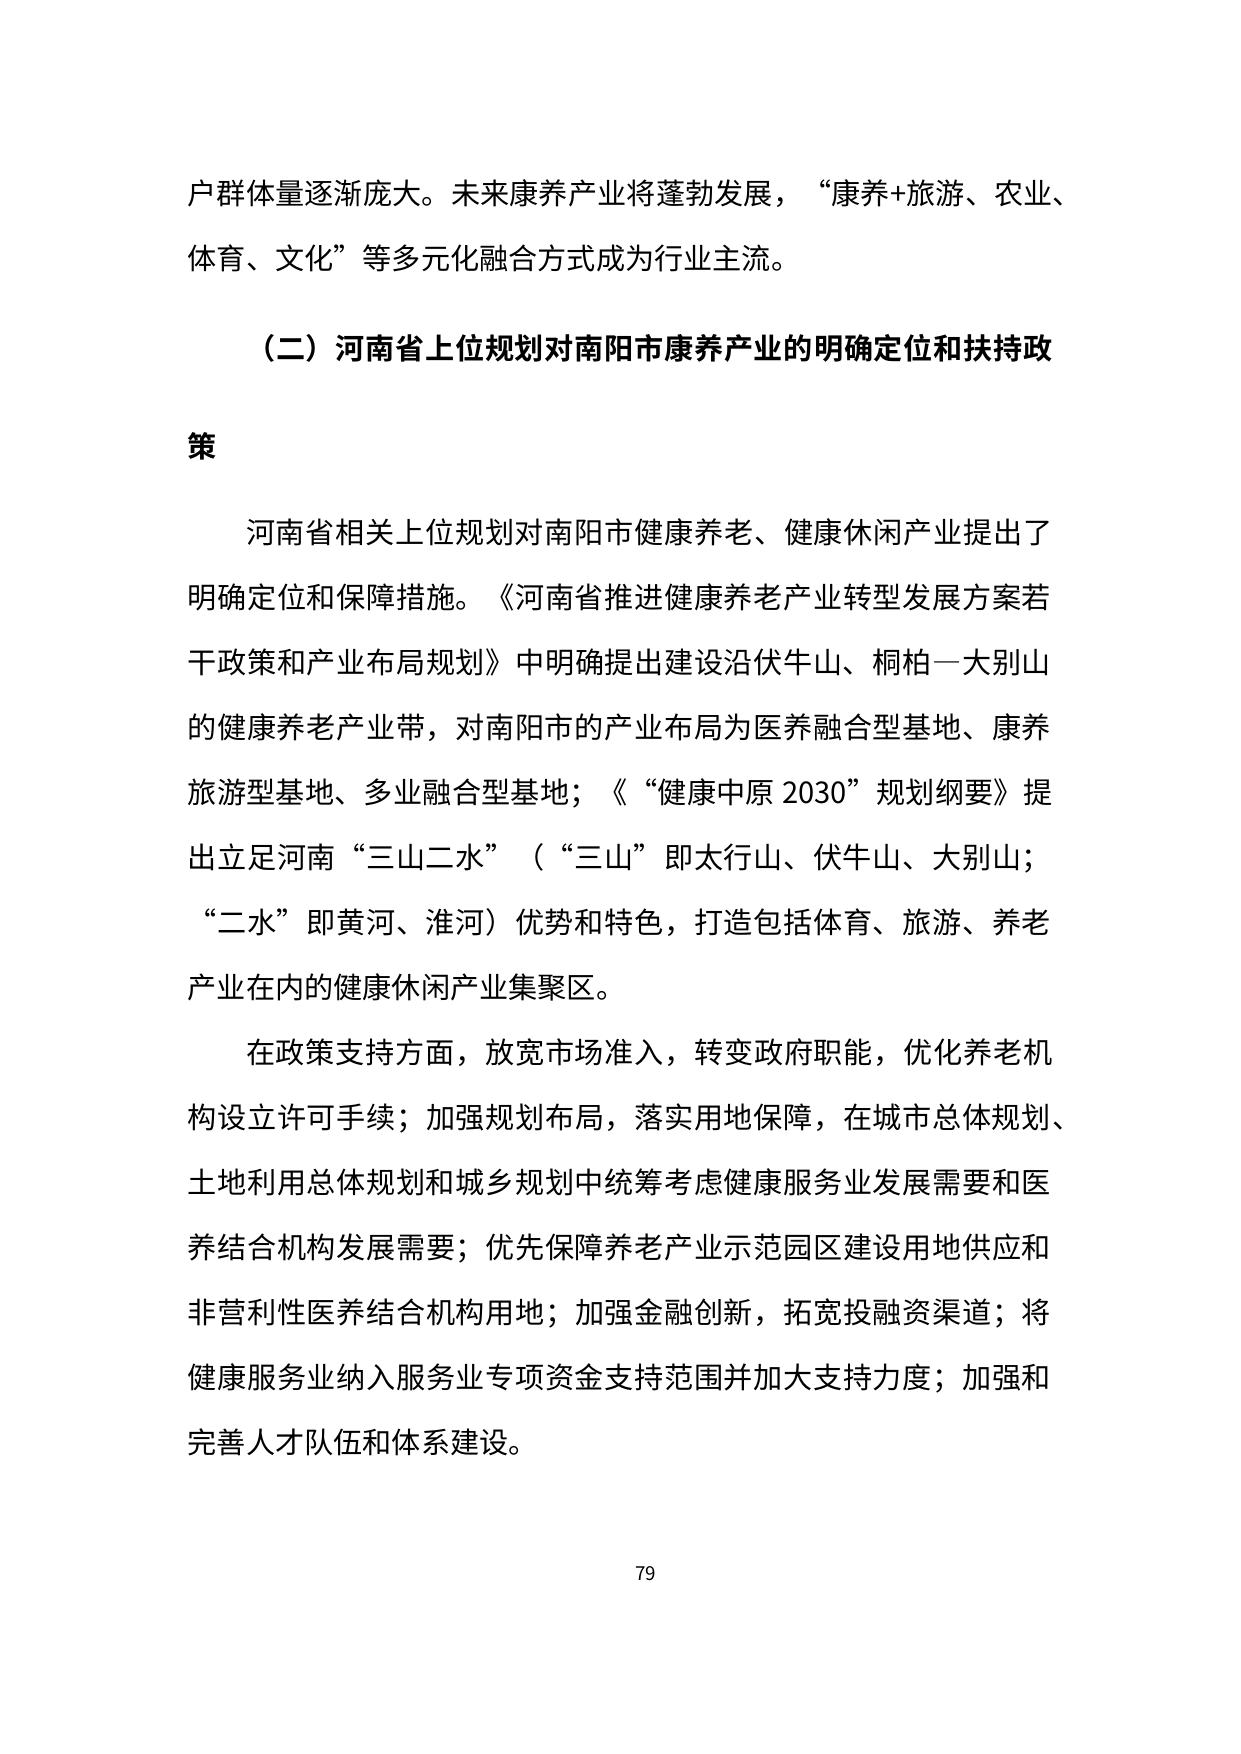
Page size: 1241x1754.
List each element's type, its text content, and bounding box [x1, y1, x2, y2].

subtitle （二）河南省上位规划对南阳市康养产业的明确定位和扶持政策 [187, 314, 1053, 477]
text 河南省相关上位规划对南阳市健康养老、健康休闲产业提出了明确定位和保障措施。《河南省推进健康养老产业转型发展方案若干政策和产业布局规划》中明确提出建设沿伏牛山、桐柏—大别山的健康养老产业带，对南阳市的产业布局为医养融合型基地、康养旅游型基地、多业融合型基地；《“健康中原2030”规划纲要》提出立足河南“三山二水”（“三山”即太行山、伏牛山、大别山；“二水”即黄河、淮河）优势和特色，打造包括体育、旅游、养老产业在内的健康休闲产业集聚区。 [187, 498, 1053, 1018]
text 在政策支持方面，放宽市场准入，转变政府职能，优化养老机构设立许可手续；加强规划布局，落实用地保障，在城市总体规划、土地利用总体规划和城乡规划中统筹考虑健康服务业发展需要和医养结合机构发展需要；优先保障养老产业示范园区建设用地供应和非营利性医养结合机构用地；加强金融创新，拓宽投融资渠道；将健康服务业纳入服务业专项资金支持范围并加大支持力度；加强和完善人才队伍和体系建设。 [187, 1018, 1053, 1473]
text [187, 159, 1053, 289]
